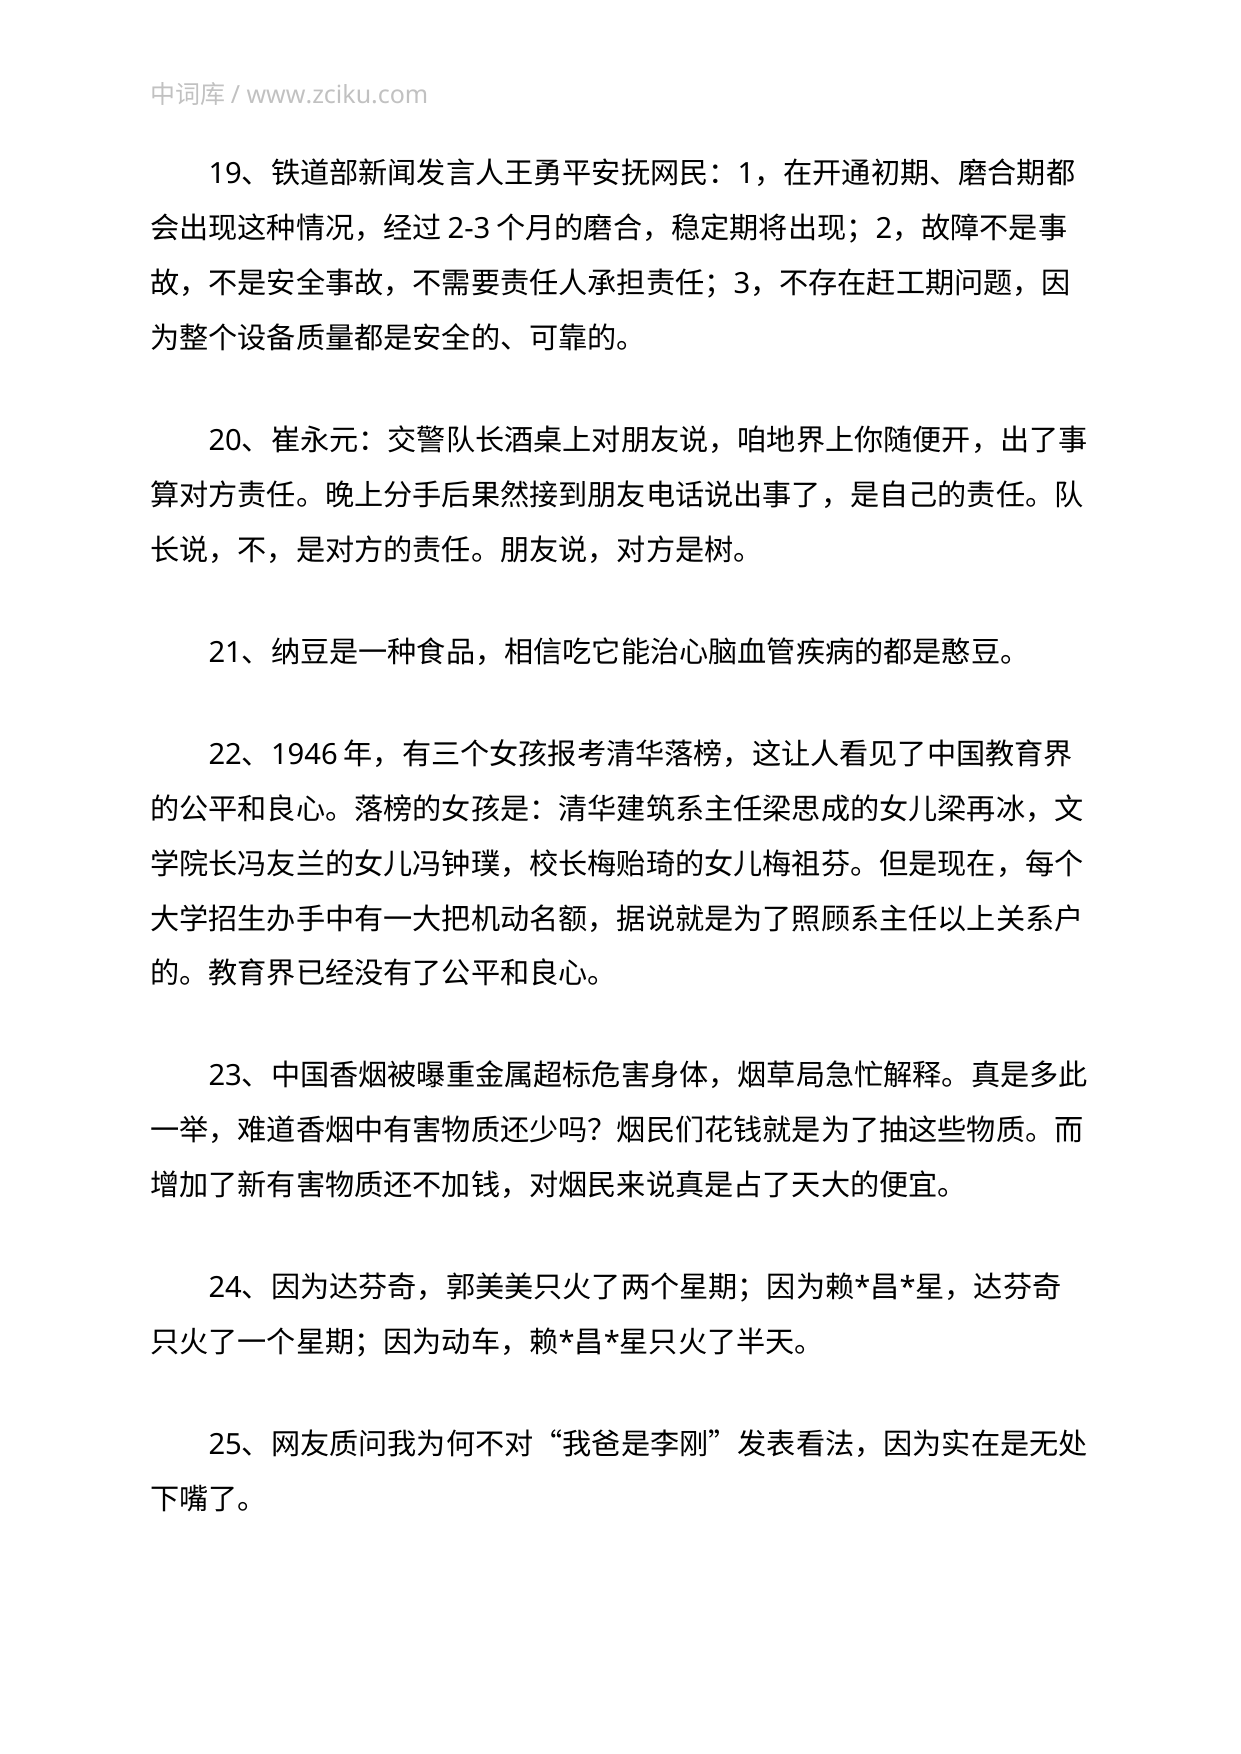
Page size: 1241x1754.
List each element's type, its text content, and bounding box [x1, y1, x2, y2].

text 25、网友质问我为何不对“我爸是李刚”发表看法，因为实在是无处下嘴了。 [150, 1421, 1090, 1518]
text 23、中国香烟被曝重金属超标危害身体，烟草局急忙解释。真是多此一举，难道香烟中有害物质还少吗？烟民们花钱就是为了抽这些物质。而增加了新有害物质还不加钱，对烟民来说真是占了天大的便宜。 [150, 1052, 1090, 1204]
text 24、因为达芬奇，郭美美只火了两个星期；因为赖*昌*星，达芬奇只火了一个星期；因为动车，赖*昌*星只火了半天。 [150, 1263, 1090, 1361]
text 19、铁道部新闻发言人王勇平安抚网民：1，在开通初期、磨合期都会出现这种情况，经过2-3个月的磨合，稳定期将出现；2，故障不是事故，不是安全事故，不需要责任人承担责任；3，不存在赶工期问题，因为整个设备质量都是安全的、可靠的。 [150, 150, 1090, 357]
text 22、1946年，有三个女孩报考清华落榜，这让人看见了中国教育界的公平和良心。落榜的女孩是：清华建筑系主任梁思成的女儿梁再冰，文学院长冯友兰的女儿冯钟璞，校长梅贻琦的女儿梅祖芬。但是现在，每个大学招生办手中有一大把机动名额，据说就是为了照顾系主任以上关系户的。教育界已经没有了公平和良心。 [150, 730, 1090, 992]
text 21、纳豆是一种食品，相信吃它能治心脑血管疾病的都是憨豆。 [150, 628, 1090, 671]
text 20、崔永元：交警队长酒桌上对朋友说，咱地界上你随便开，出了事算对方责任。晚上分手后果然接到朋友电话说出事了，是自己的责任。队长说，不，是对方的责任。朋友说，对方是树。 [150, 417, 1090, 569]
